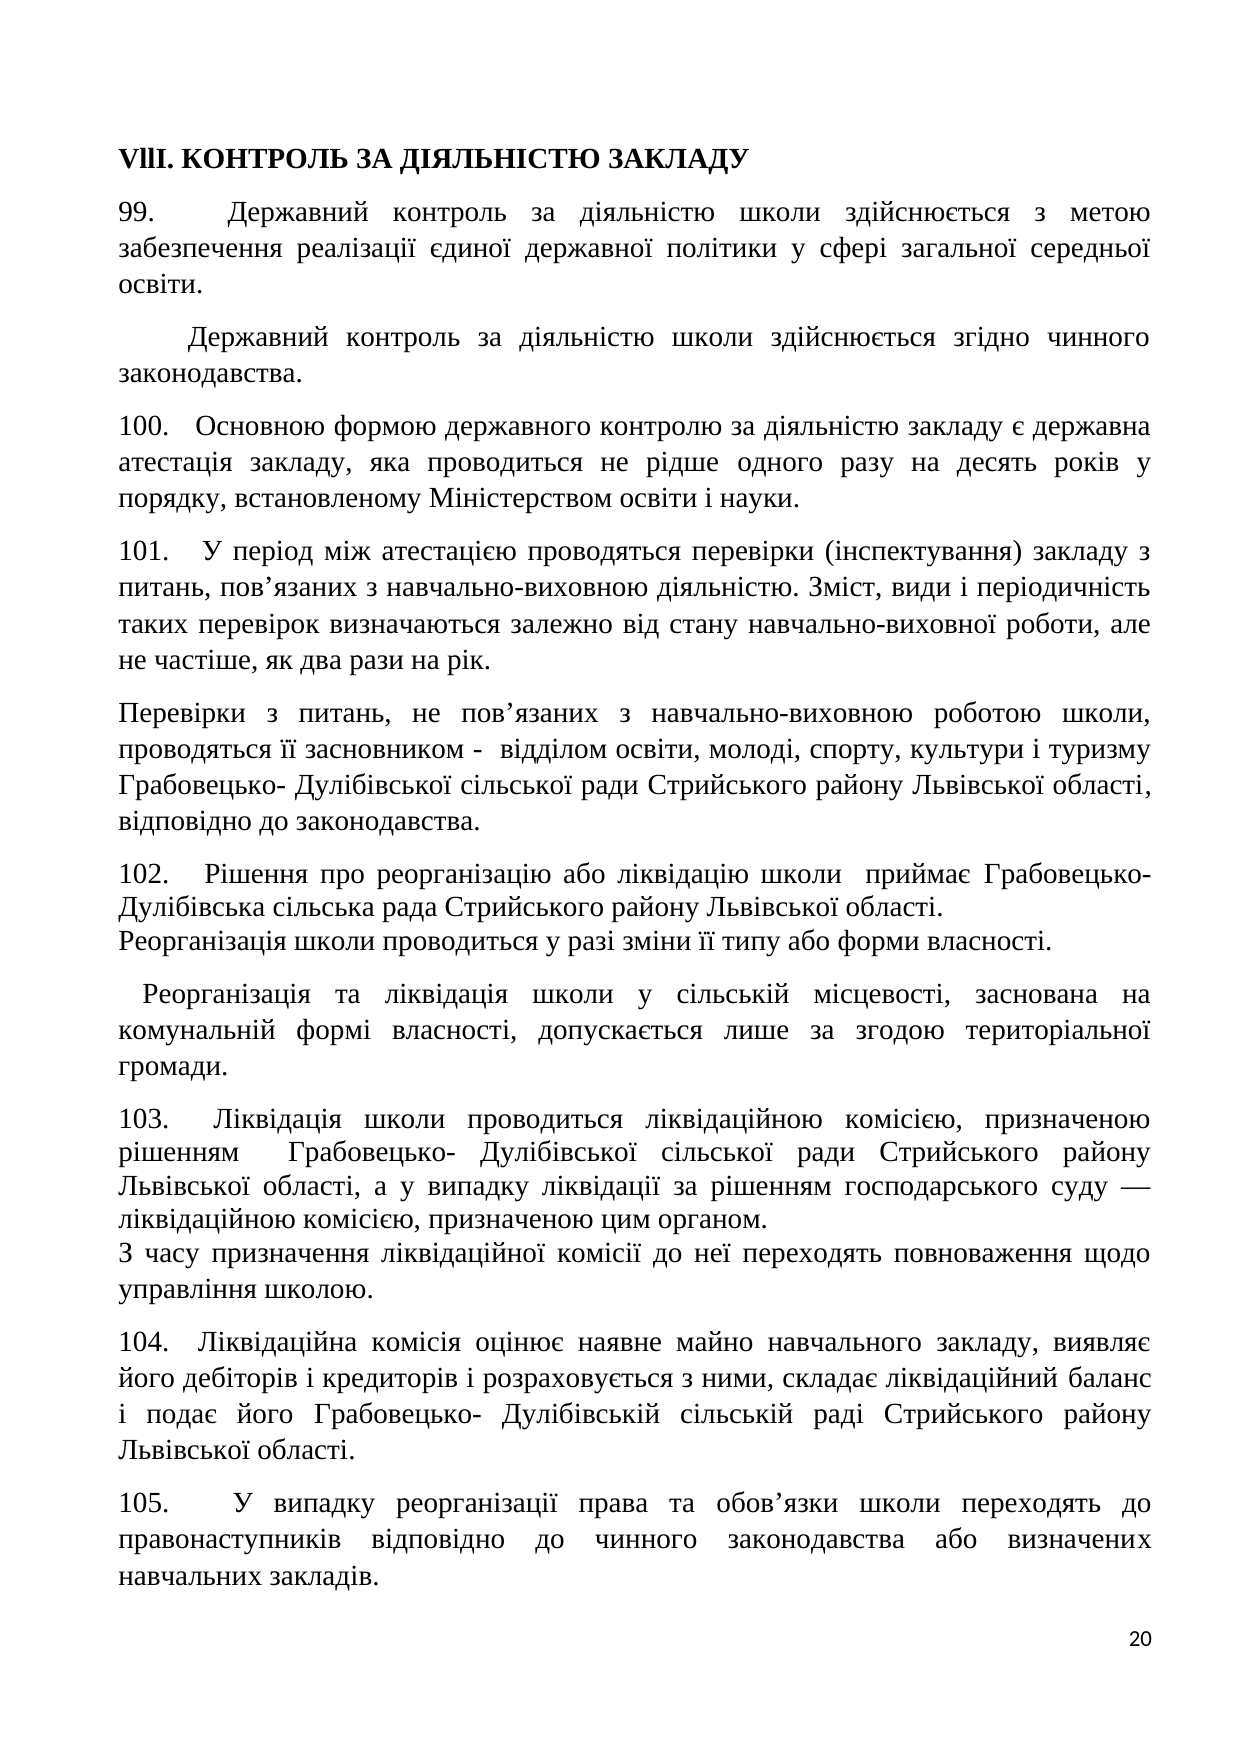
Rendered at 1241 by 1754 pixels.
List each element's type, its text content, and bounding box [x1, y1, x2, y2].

text VllI. КОНТРОЛЬ ЗА ДІЯЛЬНІСТЮ ЗАКЛАДУ [118, 141, 1152, 175]
text 105. У випадку реорганізації права та обов’язки школи переходять до правонаступників відповідно до чинного законодавства або визначених навчальних закладів. [118, 1485, 1152, 1591]
text Реорганізація та ліквідація школи у сільській місцевості, заснована на комунальній формі власності, допускається лише за згодою територіальної громади. [118, 976, 1152, 1082]
text 99. Державний контроль за діяльністю школи здійснюється з метою забезпечення реалізації єдиної державної політики у сфері загальної середньої освіти. [118, 194, 1152, 300]
text 100. Основною формою державного контролю за діяльністю закладу є державна атестація закладу, яка проводиться не рідше одного разу на десять років у порядку, встановленому Міністерством освіти і науки. [118, 408, 1152, 514]
text 101. У період між атестацією проводяться перевірки (інспектування) закладу з питань, пов’язаних з навчально-виховною діяльністю. Зміст, види і періодичність таких перевірок визначаються залежно від стану навчально-виховної роботи, але не частіше, як два рази на рік. [118, 533, 1152, 675]
text Перевірки з питань, не пов’язаних з навчально-виховною роботою школи, проводяться її засновником - відділом освіти, молоді, спорту, культури і туризму Грабовецько- Дулібівської сільської ради Стрийського району Львівської області, відповідно до законодавства. [118, 695, 1152, 837]
text 102. Рішення про реорганізацію або ліквідацію школи приймає Грабовецько- Дулібівська сільська рада Стрийського району Львівської області. [118, 856, 1152, 923]
text Реорганізація школи проводиться у разі зміни її типу або форми власності. [118, 923, 1152, 957]
text Державний контроль за діяльністю школи здійснюється згідно чинного законодавства. [118, 319, 1152, 389]
text З часу призначення ліквідаційної комісії до неї переходять повноваження щодо управління школою. [118, 1235, 1152, 1305]
text 104. Ліквідаційна комісія оцінює наявне майно навчального закладу, виявляє його дебіторів і кредиторів і розраховується з ними, складає ліквідаційний баланс і подає його Грабовецько- Дулібівській сільській раді Стрийського району Львівської області. [118, 1324, 1152, 1466]
text 103. Ліквідація школи проводиться ліквідаційною комісією, призначеною рішенням Грабовецько- Дулібівської сільської ради Стрийського району Львівської області, а у випадку ліквідації за рішенням господарського суду — ліквідаційною комісією, призначеною цим органом. [118, 1101, 1152, 1235]
